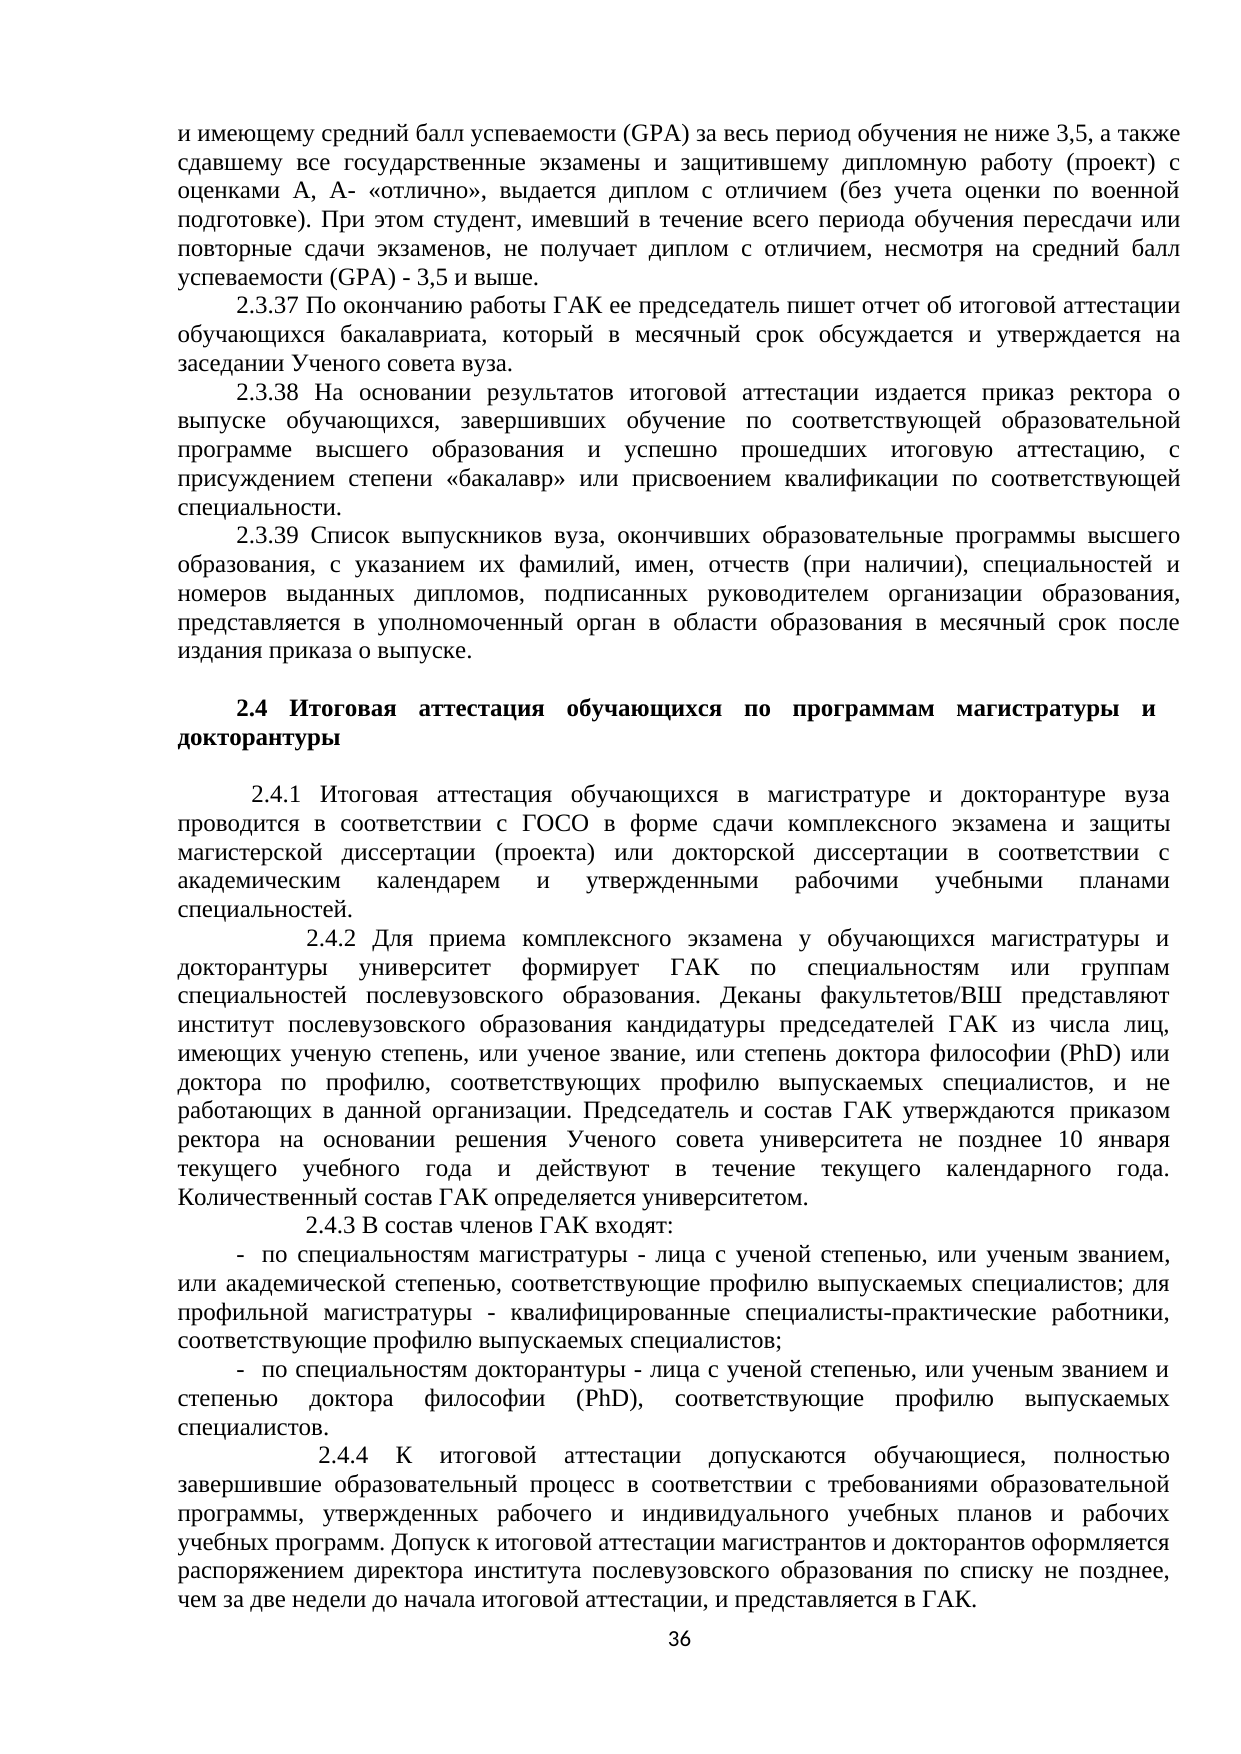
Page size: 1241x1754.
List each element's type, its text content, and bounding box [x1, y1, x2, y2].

list по специальностям докторантуры - лица с ученой степенью, или ученым званием и степенью доктора философии (PhD), соответствующие профилю выпускаемых специалистов. [177, 1354, 1170, 1441]
text 2.3.39 Список выпускников вуза, окончивших образовательные программы высшего образования, с указанием их фамилий, имен, отчеств (при наличии), специальностей и номеров выданных дипломов, подписанных руководителем организации образования, представляется в уполномоченный орган в области образования в месячный срок после издания приказа о выпуске. [177, 521, 1181, 664]
text 2.3.37 По окончанию работы ГАК ее председатель пишет отчет об итоговой аттестации обучающихся бакалавриата, который в месячный срок обсуждается и утверждается на заседании Ученого совета вуза. [177, 291, 1181, 377]
list по специальностям магистратуры - лица с ученой степенью, или ученым званием, или академической степенью, соответствующие профилю выпускаемых специалистов; для профильной магистратуры - квалифицированные специалисты-практические работники, соответствующие профилю выпускаемых специалистов; [177, 1239, 1171, 1354]
text 2.3.38 На основании результатов итоговой аттестации издается приказ ректора о выпуске обучающихся, завершивших обучение по соответствующей образовательной программе высшего образования и успешно прошедших итоговую аттестацию, с присуждением степени «бакалавр» или присвоением квалификации по соответствующей специальности. [177, 377, 1181, 521]
subtitle 2.4 Итоговая аттестация обучающихся по программам магистратуры и докторантуры [177, 693, 1157, 751]
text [177, 118, 1181, 291]
list 2.4.1 Итоговая аттестация обучающихся в магистратуре и докторантуре вуза проводится в соответствии с ГОСО в форме сдачи комплексного экзамена и защиты магистерской диссертации (проекта) или докторской диссертации в соответствии с академическим календарем и утвержденными рабочими учебными планами специальностей. [177, 779, 1171, 923]
list 2.4.2 Для приема комплексного экзамена у обучающихся магистратуры и докторантуры университет формирует ГАК по специальностям или группам специальностей послевузовского образования. Деканы факультетов/ВШ представляют институт послевузовского образования кандидатуры председателей ГАК из числа лиц, имеющих ученую степень, или ученое звание, или степень доктора философии (PhD) или доктора по профилю, соответствующих профилю выпускаемых специалистов, и не работающих в данной организации. Председатель и состав ГАК утверждаются приказом ректора на основании решения Ученого совета университета не позднее 10 января текущего учебного года и действуют в течение текущего календарного года. Количественный состав ГАК определяется университетом. [177, 923, 1170, 1211]
list 2.4.3 В состав членов ГАК входят: [177, 1211, 1181, 1239]
list 2.4.4 К итоговой аттестации допускаются обучающиеся, полностью завершившие образовательный процесс в соответствии с требованиями образовательной программы, утвержденных рабочего и индивидуального учебных планов и рабочих учебных программ. Допуск к итоговой аттестации магистрантов и докторантов оформляется распоряжением директора института послевузовского образования по списку не позднее, чем за две недели до начала итоговой аттестации, и представляется в ГАК. [177, 1441, 1170, 1613]
